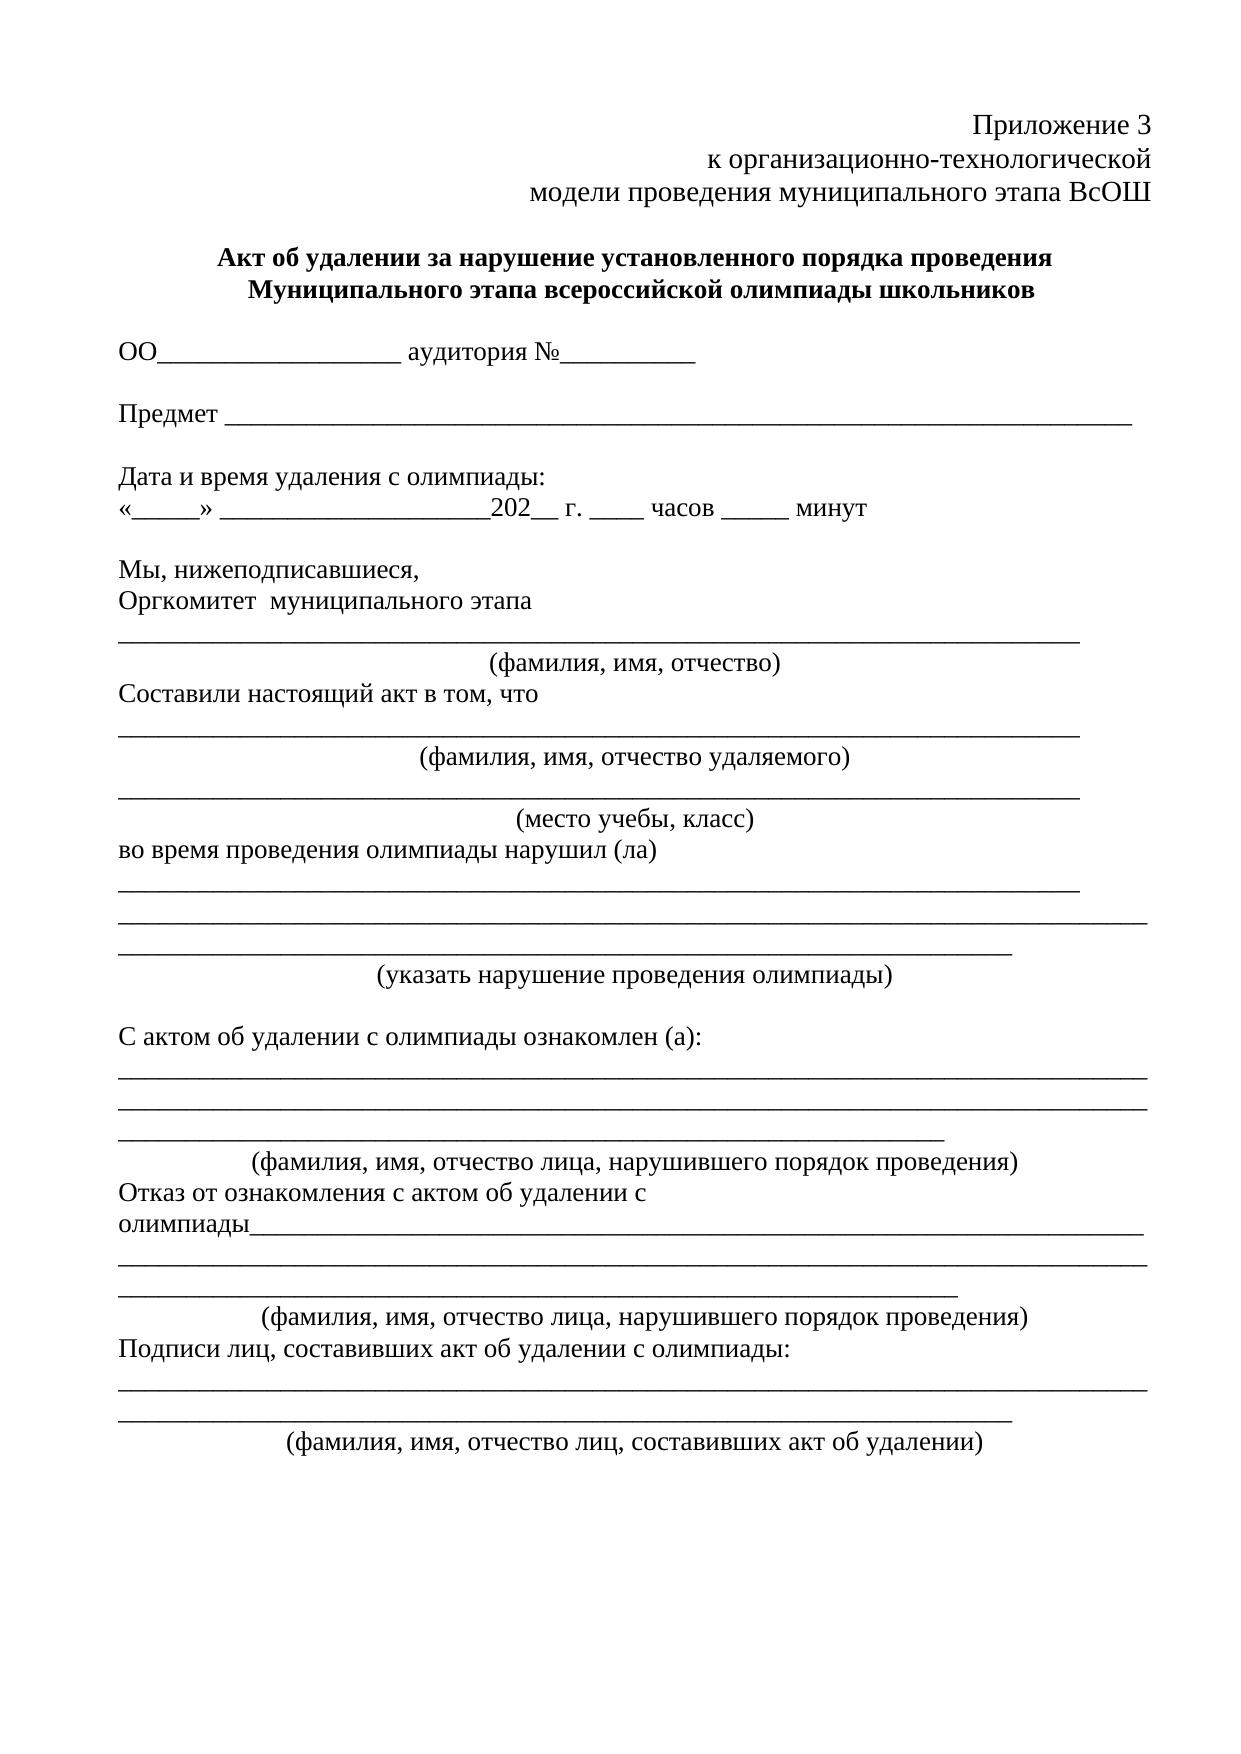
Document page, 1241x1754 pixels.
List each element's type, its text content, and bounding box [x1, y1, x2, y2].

text _______________________________________________________________________ [118, 709, 1152, 740]
text к организационно-технологической [118, 141, 1152, 174]
text Составили настоящий акт в том, что [118, 678, 1152, 709]
text Предмет ___________________________________________________________________ [118, 397, 1152, 428]
text Отказ от ознакомления с актом об удалении с олимпиады____________________________________________________________________________________________________________________________________________________________________________________________________________ [118, 1176, 1152, 1301]
text (указать нарушение проведения олимпиады) [118, 958, 1152, 989]
text ______________________________________________________________________________________________________________________________________________ [118, 1363, 1152, 1425]
text «_____» ____________________202__ г. ____ часов _____ минут [118, 491, 1152, 522]
text Муниципального этапа всероссийской олимпиады школьников [118, 273, 1152, 304]
text _____________________________________________________________________________________________________________________________________________________________________________________________________________________ [118, 1051, 1152, 1145]
text _______________________________________________________________________ [118, 771, 1152, 802]
text (фамилия, имя, отчество удаляемого) [118, 740, 1152, 771]
text Приложение 3 [118, 107, 1152, 141]
text (место учебы, класс) [118, 802, 1152, 833]
text (фамилия, имя, отчество лица, нарушившего порядок проведения) [118, 1145, 1152, 1176]
text (фамилия, имя, отчество) [118, 646, 1152, 678]
text Мы, нижеподписавшиеся, [118, 553, 1152, 584]
text ______________________________________________________________________________________________________________________________________________ [118, 896, 1152, 958]
text Подписи лиц, составивших акт об удалении с олимпиады: [118, 1332, 1152, 1363]
text ОО__________________ аудитория №__________ [118, 335, 1152, 366]
text Дата и время удаления с олимпиады: [118, 459, 1152, 491]
text (фамилия, имя, отчество лица, нарушившего порядок проведения) [118, 1301, 1152, 1332]
text модели проведения муниципального этапа ВсОШ [118, 174, 1152, 208]
text во время проведения олимпиады нарушил (ла) [118, 833, 1152, 864]
text Акт об удалении за нарушение установленного порядка проведения [118, 242, 1152, 273]
text Оргкомитет муниципального этапа _______________________________________________________________________ [118, 584, 1152, 646]
text _______________________________________________________________________ [118, 864, 1152, 896]
text С актом об удалении с олимпиады ознакомлен (а): [118, 1020, 1152, 1051]
text (фамилия, имя, отчество лиц, составивших акт об удалении) [118, 1425, 1152, 1456]
